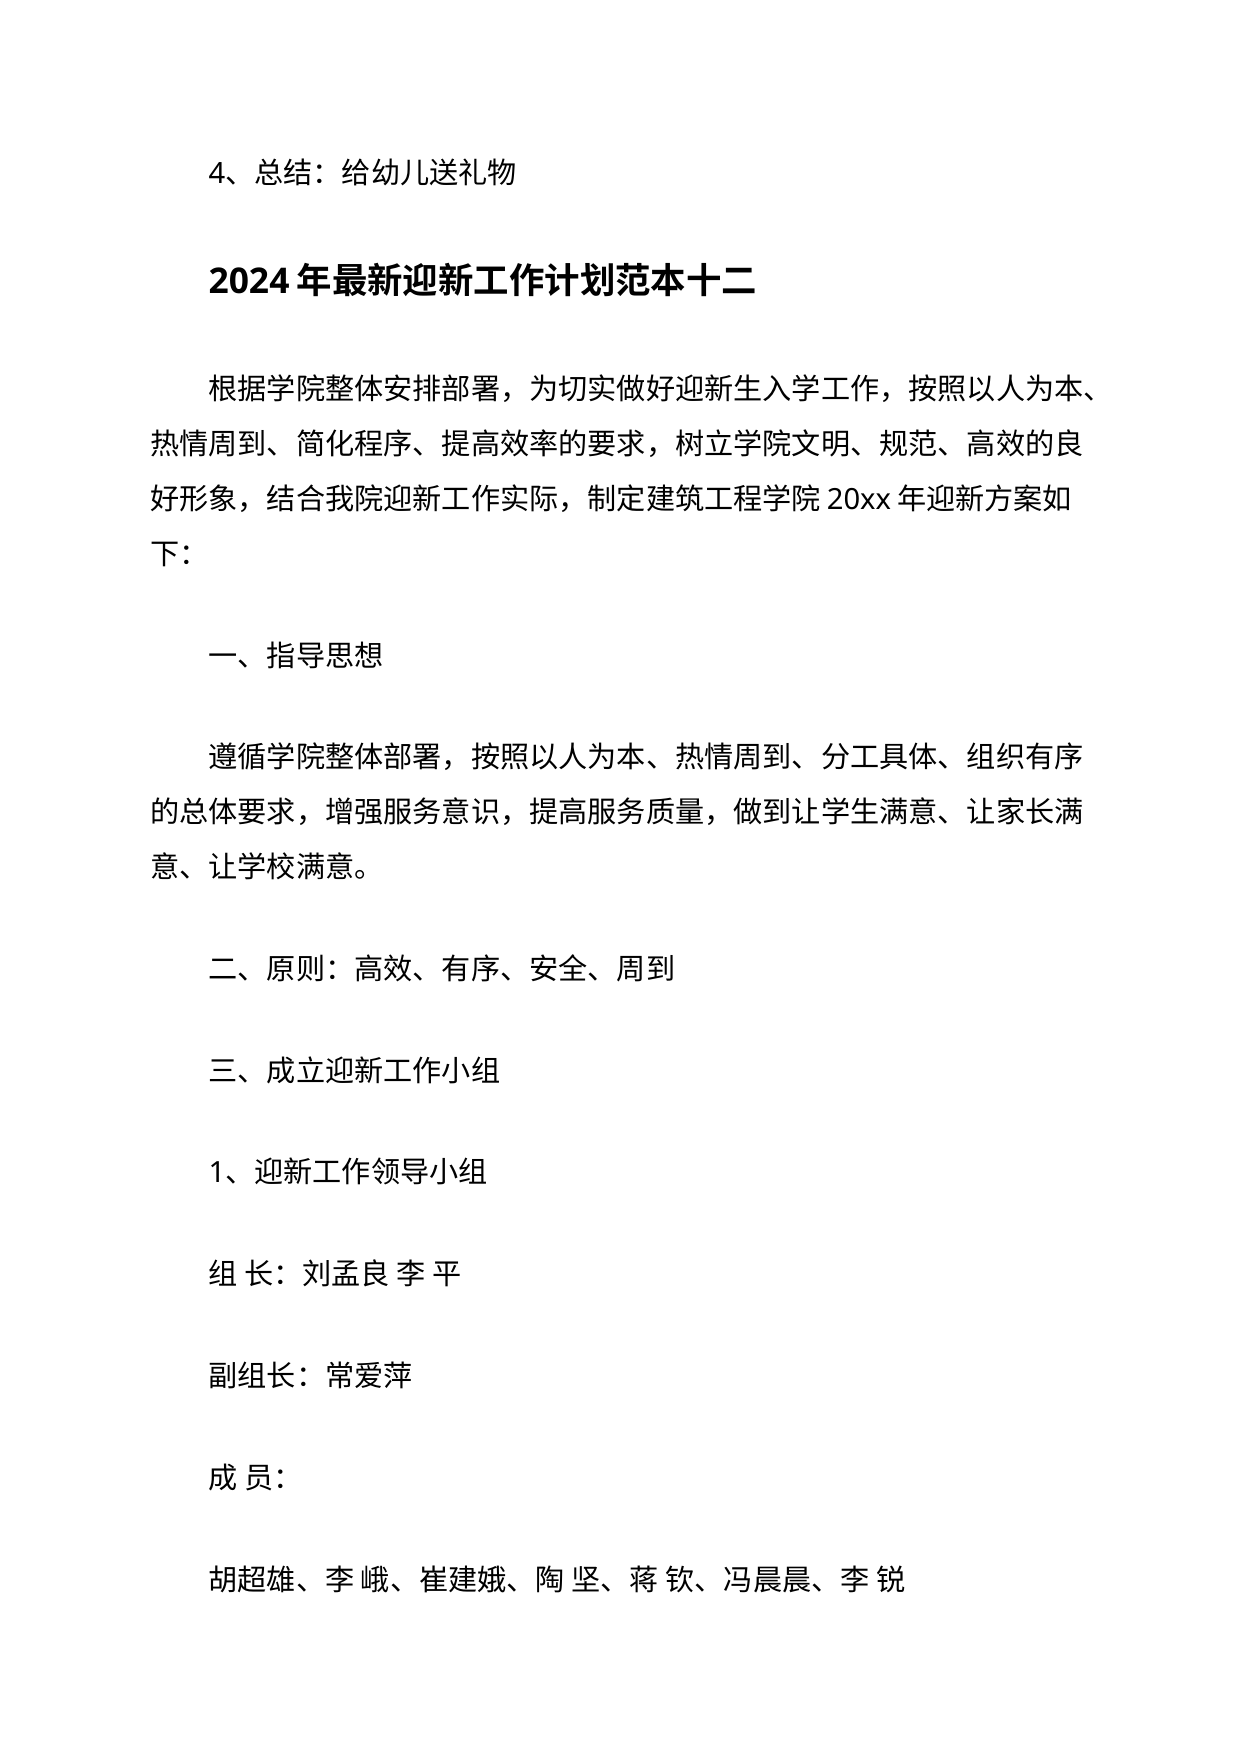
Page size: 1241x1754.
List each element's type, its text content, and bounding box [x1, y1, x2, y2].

text 二、原则：高效、有序、安全、周到 [150, 945, 1090, 988]
text 成 员： [150, 1454, 1090, 1497]
text 4、总结：给幼儿送礼物 [150, 150, 1090, 192]
text 2024年最新迎新工作计划范本十二 [150, 252, 1090, 303]
text 副组长：常爱萍 [150, 1353, 1090, 1395]
text 胡超雄、李 峨、崔建娥、陶 坚、蒋 钦、冯晨晨、李 锐 [150, 1556, 1090, 1598]
text 1、迎新工作领导小组 [150, 1149, 1090, 1191]
text 一、指导思想 [150, 632, 1090, 674]
text 三、成立迎新工作小组 [150, 1047, 1090, 1089]
text 遵循学院整体部署，按照以人为本、热情周到、分工具体、组织有序的总体要求，增强服务意识，提高服务质量，做到让学生满意、让家长满意、让学校满意。 [150, 734, 1090, 886]
text 根据学院整体安排部署，为切实做好迎新生入学工作，按照以人为本、热情周到、简化程序、提高效率的要求，树立学院文明、规范、高效的良好形象，结合我院迎新工作实际，制定建筑工程学院20xx年迎新方案如下： [150, 366, 1090, 573]
text 组 长：刘孟良 李 平 [150, 1251, 1090, 1293]
